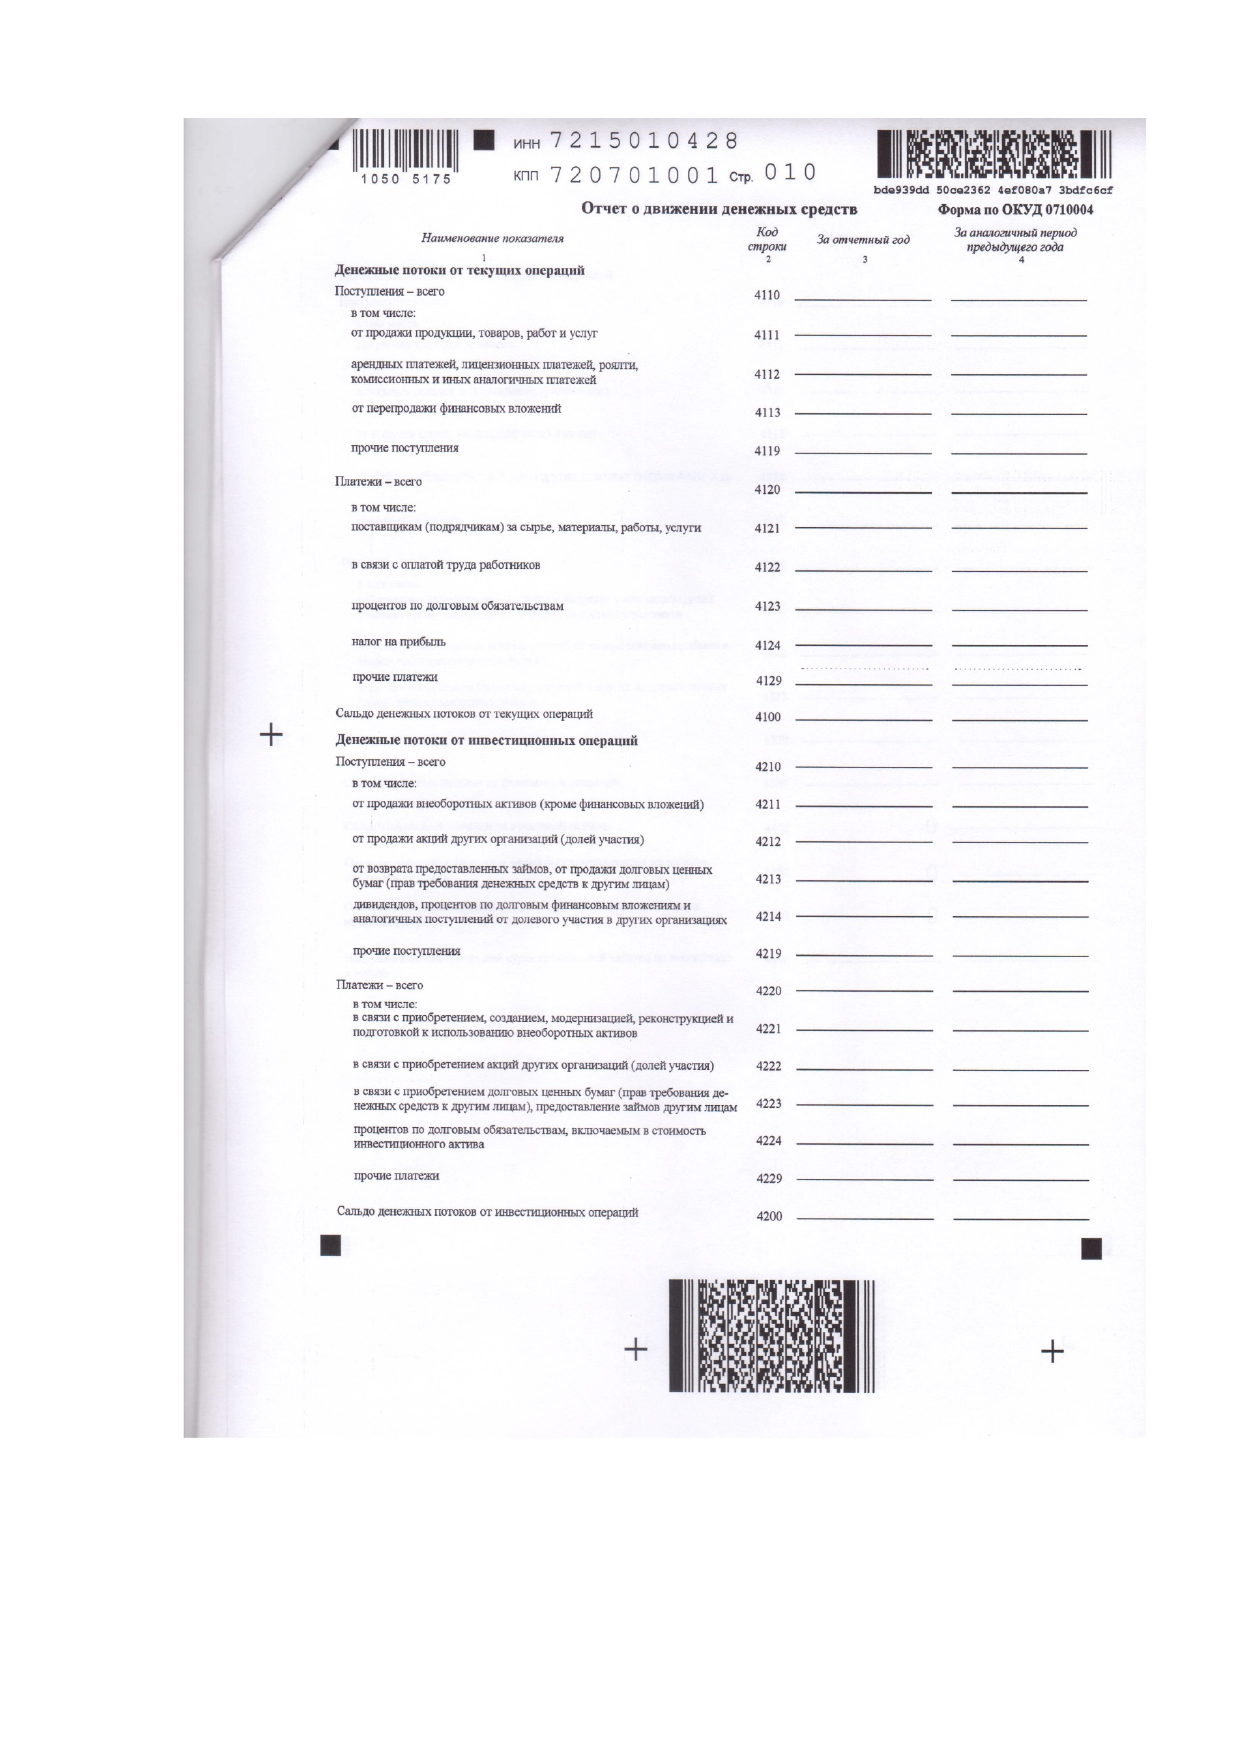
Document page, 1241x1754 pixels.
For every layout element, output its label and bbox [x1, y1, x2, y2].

picture [177, 118, 1152, 1459]
